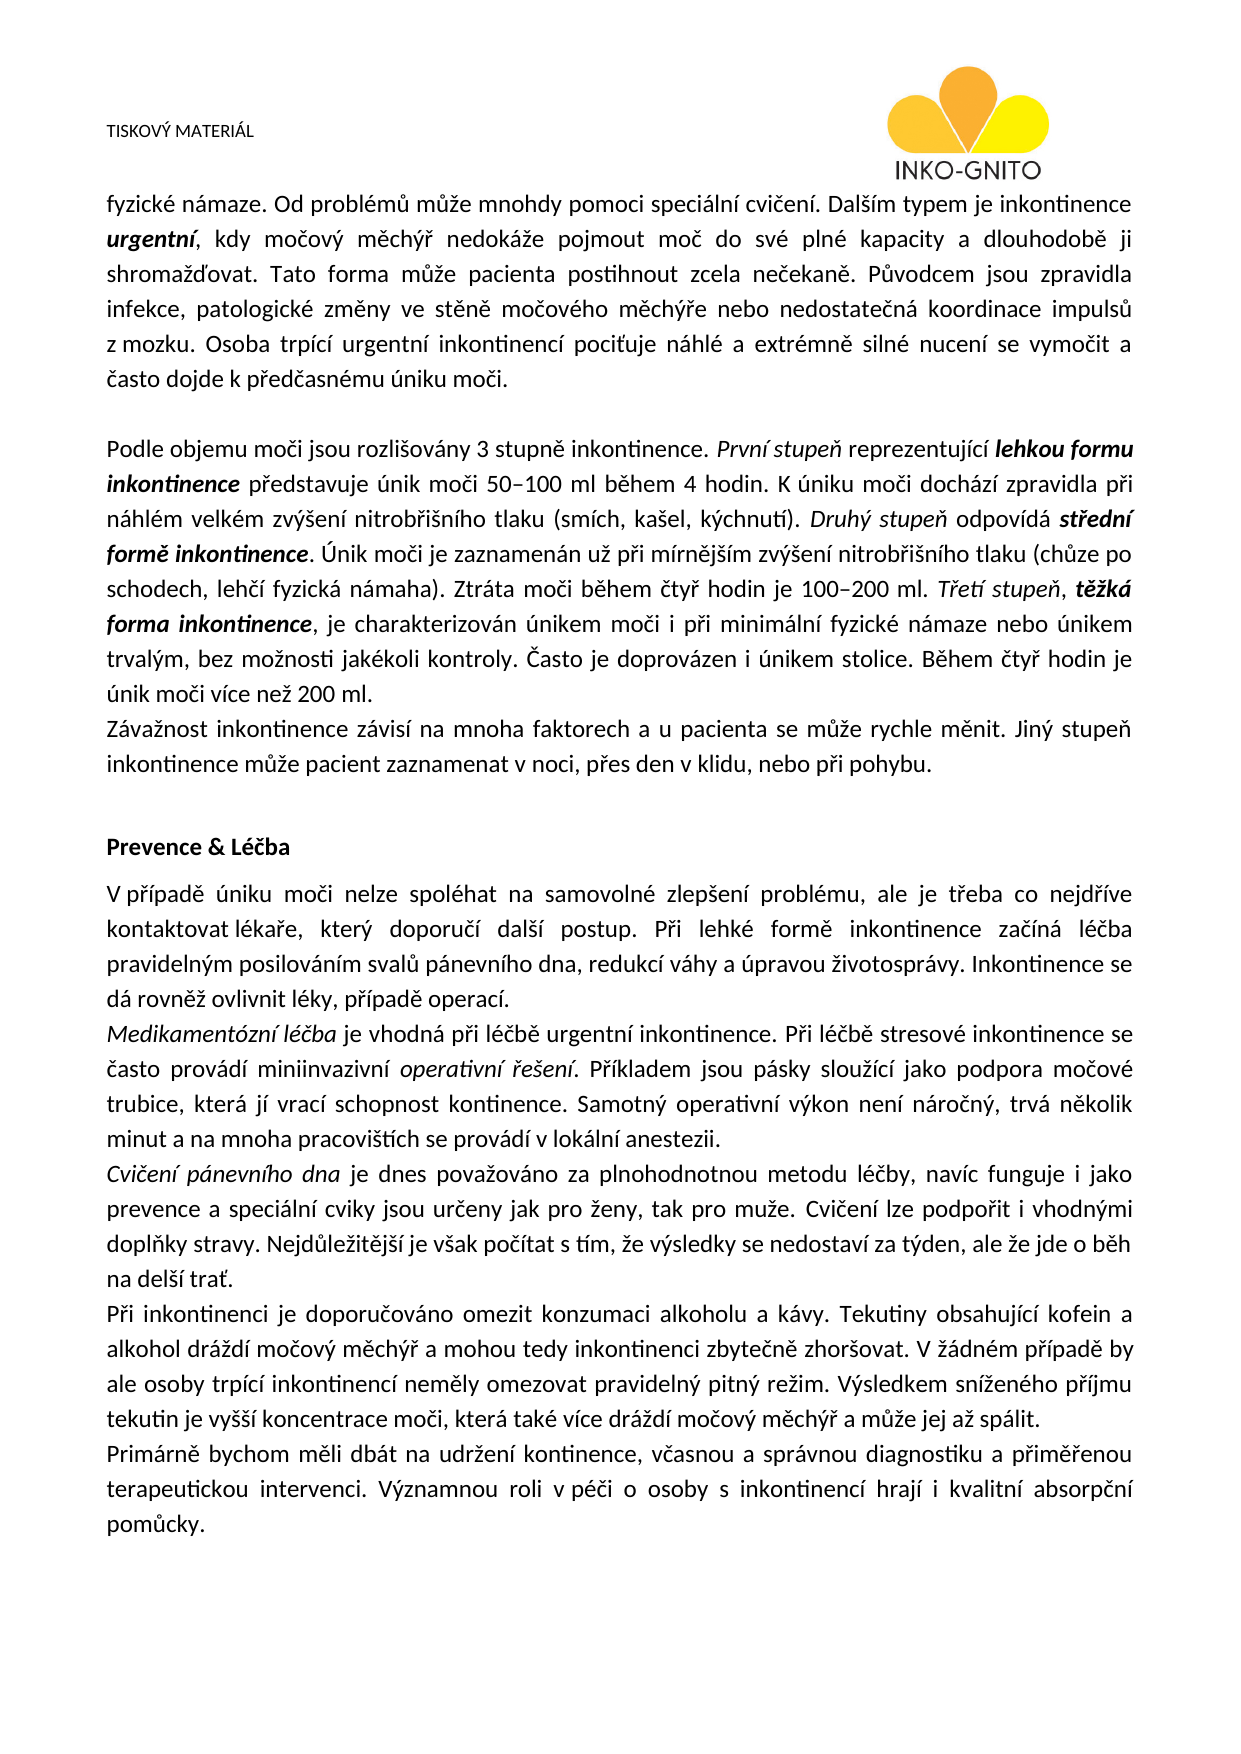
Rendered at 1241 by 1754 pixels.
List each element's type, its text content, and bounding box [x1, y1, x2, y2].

text Podle objemu moči jsou rozlišovány 3 stupně inkontinence. První stupeň reprezentující lehkou formu inkontinence představuje únik moči 50–100 ml během 4 hodin. K úniku moči dochází zpravidla při náhlém velkém zvýšení nitrobřišního tlaku (smích, kašel, kýchnutí). Druhý stupeň odpovídá střední formě inkontinence. Únik moči je zaznamenán už při mírnějším zvýšení nitrobřišního tlaku (chůze po schodech, lehčí fyzická námaha). Ztráta moči během čtyř hodin je 100–200 ml. Třetí stupeň, těžká forma inkontinence, je charakterizován únikem moči i při minimální fyzické námaze nebo únikem trvalým, bez možnosti jakékoli kontroly. Často je doprovázen i únikem stolice. Během čtyř hodin je únik moči více než 200 ml. [106, 433, 1134, 709]
picture [885, 64, 1053, 186]
text Cvičení pánevního dna je dnes považováno za plnohodnotnou metodu léčby, navíc funguje i jako prevence a speciální cviky jsou určeny jak pro ženy, tak pro muže. Cvičení lze podpořit i vhodnými doplňky stravy. Nejdůležitější je však počítat s tím, že výsledky se nedostaví za týden, ale že jde o běh na delší trať. [106, 1158, 1134, 1294]
subtitle Prevence & Léčba [106, 831, 1134, 861]
text Medikamentózní léčba je vhodná při léčbě urgentní inkontinence. Při léčbě stresové inkontinence se často provádí miniinvazivní operativní řešení. Příkladem jsou pásky sloužící jako podpora močové trubice, která jí vrací schopnost kontinence. Samotný operativní výkon není náročný, trvá několik minut a na mnoha pracovištích se provádí v lokální anestezii. [106, 1018, 1134, 1154]
text Při inkontinenci je doporučováno omezit konzumaci alkoholu a kávy. Tekutiny obsahující kofein a alkohol dráždí močový měchýř a mohou tedy inkontinenci zbytečně zhoršovat. V žádném případě by ale osoby trpící inkontinencí neměly omezovat pravidelný pitný režim. Výsledkem sníženého příjmu tekutin je vyšší koncentrace moči, která také více dráždí močový měchýř a může jej až spálit. [106, 1298, 1134, 1434]
text Primárně bychom měli dbát na udržení kontinence, včasnou a správnou diagnostiku a přiměřenou terapeutickou intervenci. Významnou roli v péči o osoby s inkontinencí hrají i kvalitní absorpční pomůcky. [106, 1438, 1134, 1539]
text V případě úniku moči nelze spoléhat na samovolné zlepšení problému, ale je třeba co nejdříve kontaktovat lékaře, který doporučí další postup. Při lehké formě inkontinence začíná léčba pravidelným posilováním svalů pánevního dna, redukcí váhy a úpravou životosprávy. Inkontinence se dá rovněž ovlivnit léky, případě operací. [106, 878, 1134, 1014]
text Závažnost inkontinence závisí na mnoha faktorech a u pacienta se může rychle měnit. Jiný stupeň inkontinence může pacient zaznamenat v noci, přes den v klidu, nebo při pohybu. [106, 713, 1134, 779]
